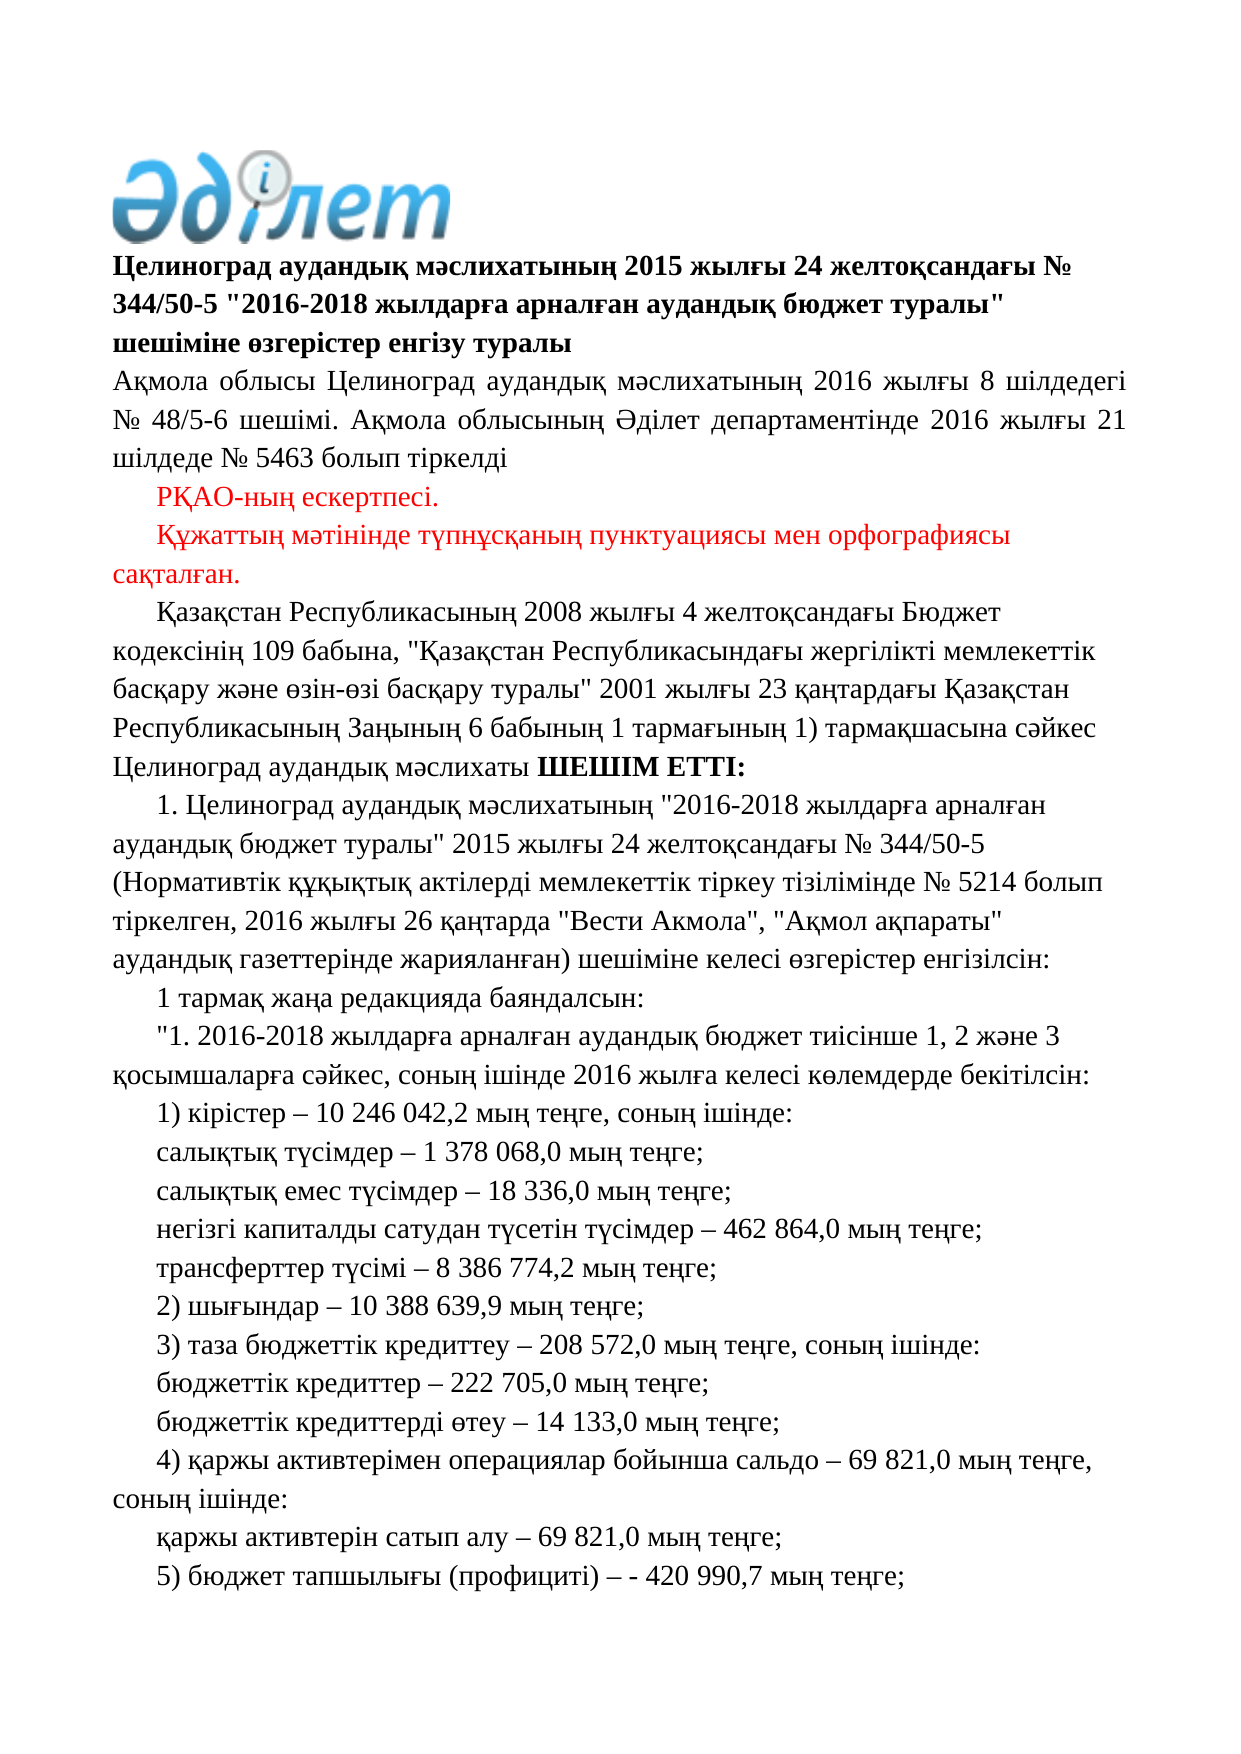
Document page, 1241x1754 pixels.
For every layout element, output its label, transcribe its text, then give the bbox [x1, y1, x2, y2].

picture [112, 150, 451, 244]
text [112, 479, 1128, 1592]
text Ақмола облысы Целиноград аудандық мәслихатының 2016 жылғы 8 шілдедегі № 48/5-6 шешімі. Ақмола облысының Әділет департаментінде 2016 жылғы 21 шілдеде № 5463 болып тіркелді [112, 363, 1128, 474]
text Целиноград аудандық мәслихатының 2015 жылғы 24 желтоқсандағы № 344/50-5 "2016-2018 жылдарға арналған аудандық бюджет туралы" шешіміне өзгерістер енгізу туралы [112, 248, 1128, 358]
